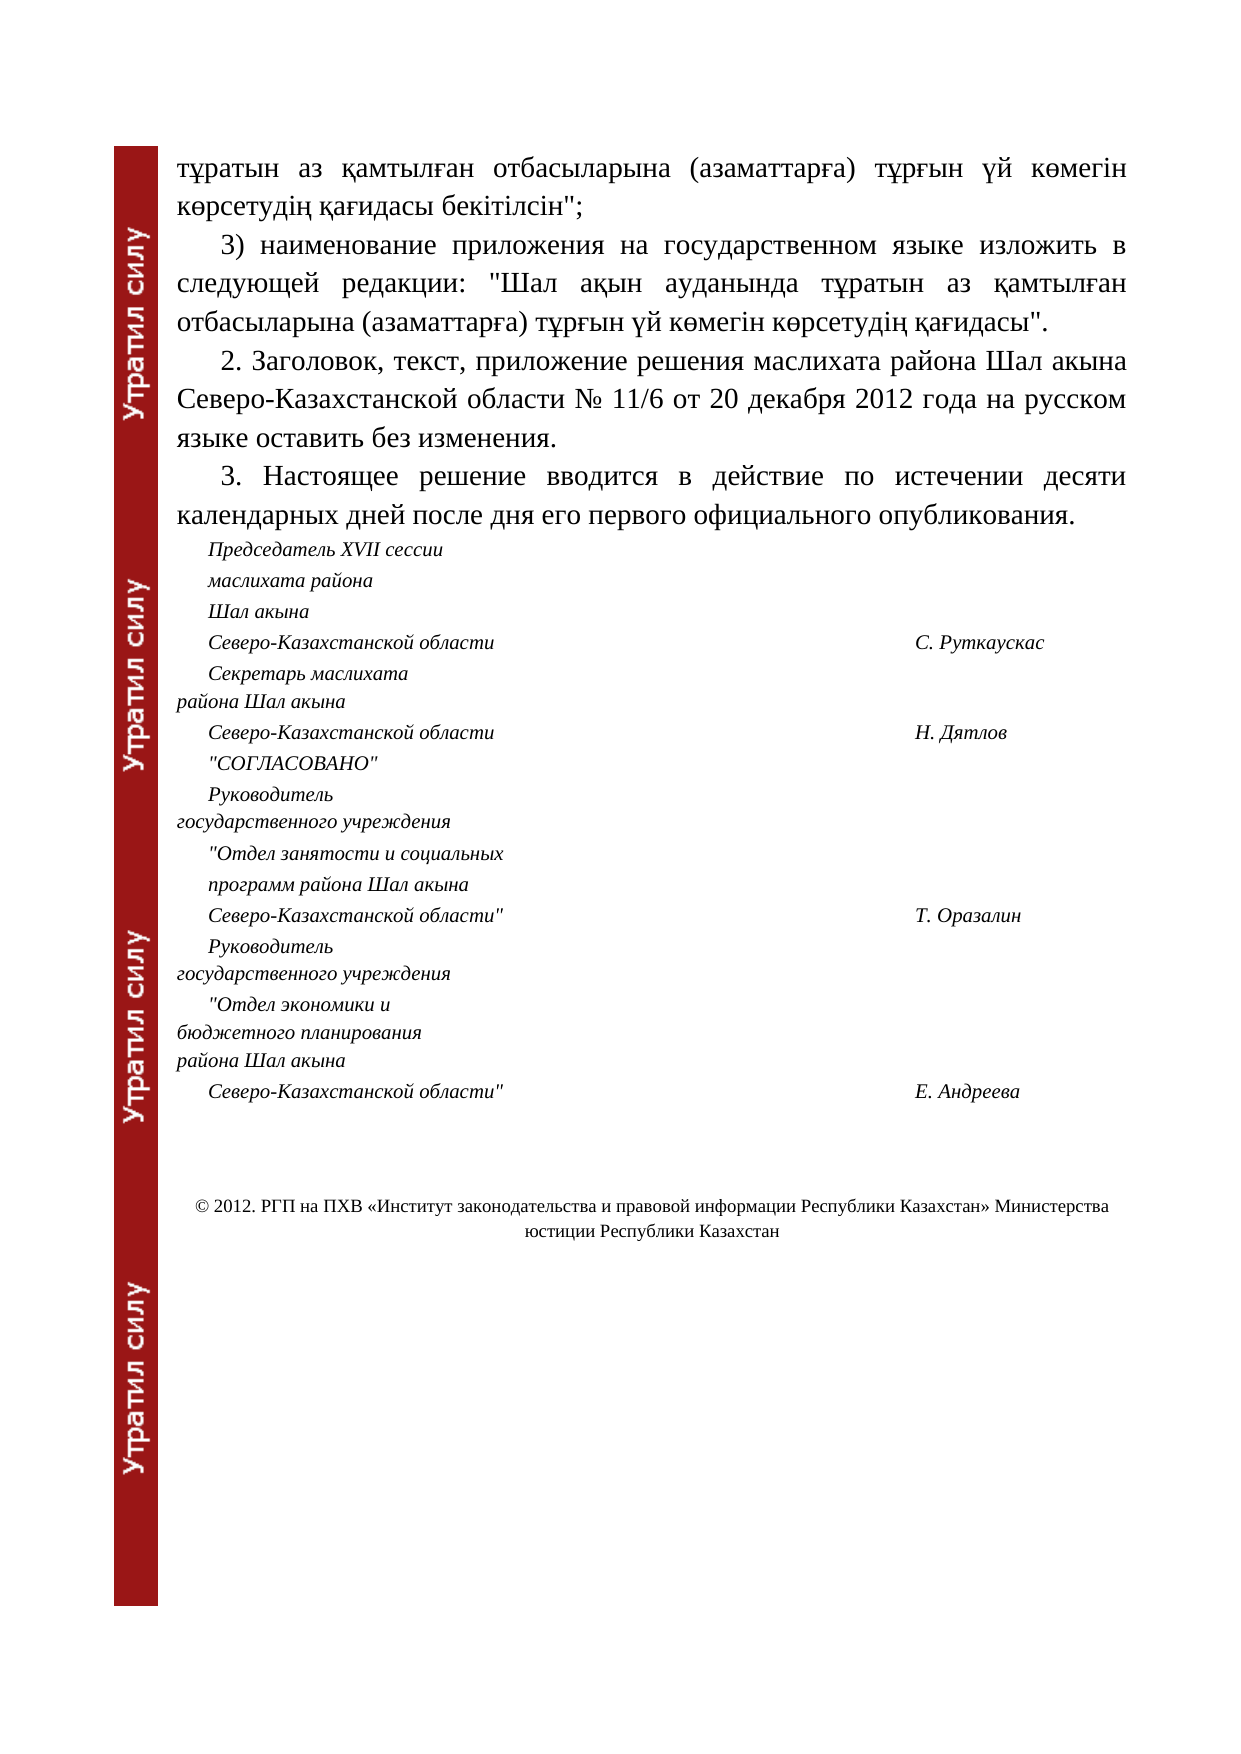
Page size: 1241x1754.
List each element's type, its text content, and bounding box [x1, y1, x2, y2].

table_cell Северо-Казахстанской области [101, 718, 913, 749]
picture [114, 1108, 158, 1195]
picture [114, 1241, 158, 1606]
table_cell Е. Андреева [914, 1077, 1240, 1108]
table_cell С. Руткаускас [914, 629, 1240, 659]
table_cell Руководитель государственного учреждения [101, 780, 1240, 839]
table_cell Северо-Казахстанской области" [101, 901, 913, 932]
picture [114, 222, 158, 227]
table_cell Северо-Казахстанской области [101, 629, 913, 659]
table_cell Северо-Казахстанской области" [101, 1077, 913, 1108]
picture [114, 530, 158, 535]
table_cell "Отдел экономики и бюджетного планирования района Шал акына [101, 991, 1240, 1077]
table_cell Шал акына [101, 598, 1240, 628]
table_cell "Отдел занятости и социальных [101, 839, 1240, 870]
table_header Председатель ХVІІ сессии [101, 535, 1240, 566]
picture [114, 453, 158, 458]
table_cell Секретарь маслихата района Шал акына [101, 660, 1240, 718]
text 2. Заголовок, текст, приложение решения маслихата района Шал акына Северо-Казахстанской области № 11/6 от 20 декабря 2012 года на русском языке оставить без изменения. [112, 343, 1128, 453]
text 3) наименование приложения на государственном языке изложить в следующей редакции: "Шал ақын ауданында тұратын аз қамтылған отбасыларына (азаматтарға) тұрғын үй көмегін көрсетудің қағидасы". [112, 227, 1128, 338]
table_cell Н. Дятлов [914, 718, 1240, 749]
table_cell "СОГЛАСОВАНО" [101, 749, 1240, 780]
text © 2012. РГП на ПХВ «Институт законодательства и правовой информации Республики Казахстан» Министерства юстиции Республики Казахстан [112, 1195, 1128, 1241]
text 3. Настоящее решение вводится в действие по истечении десяти календарных дней после дня его первого официального опубликования. [112, 458, 1128, 530]
table_cell Т. Оразалин [914, 901, 1240, 932]
picture [114, 338, 158, 343]
picture [114, 146, 158, 150]
table_cell Руководитель государственного учреждения [101, 932, 1240, 991]
table_cell маслихата района [101, 566, 1240, 597]
table_cell программ района Шал акына [101, 870, 1240, 901]
